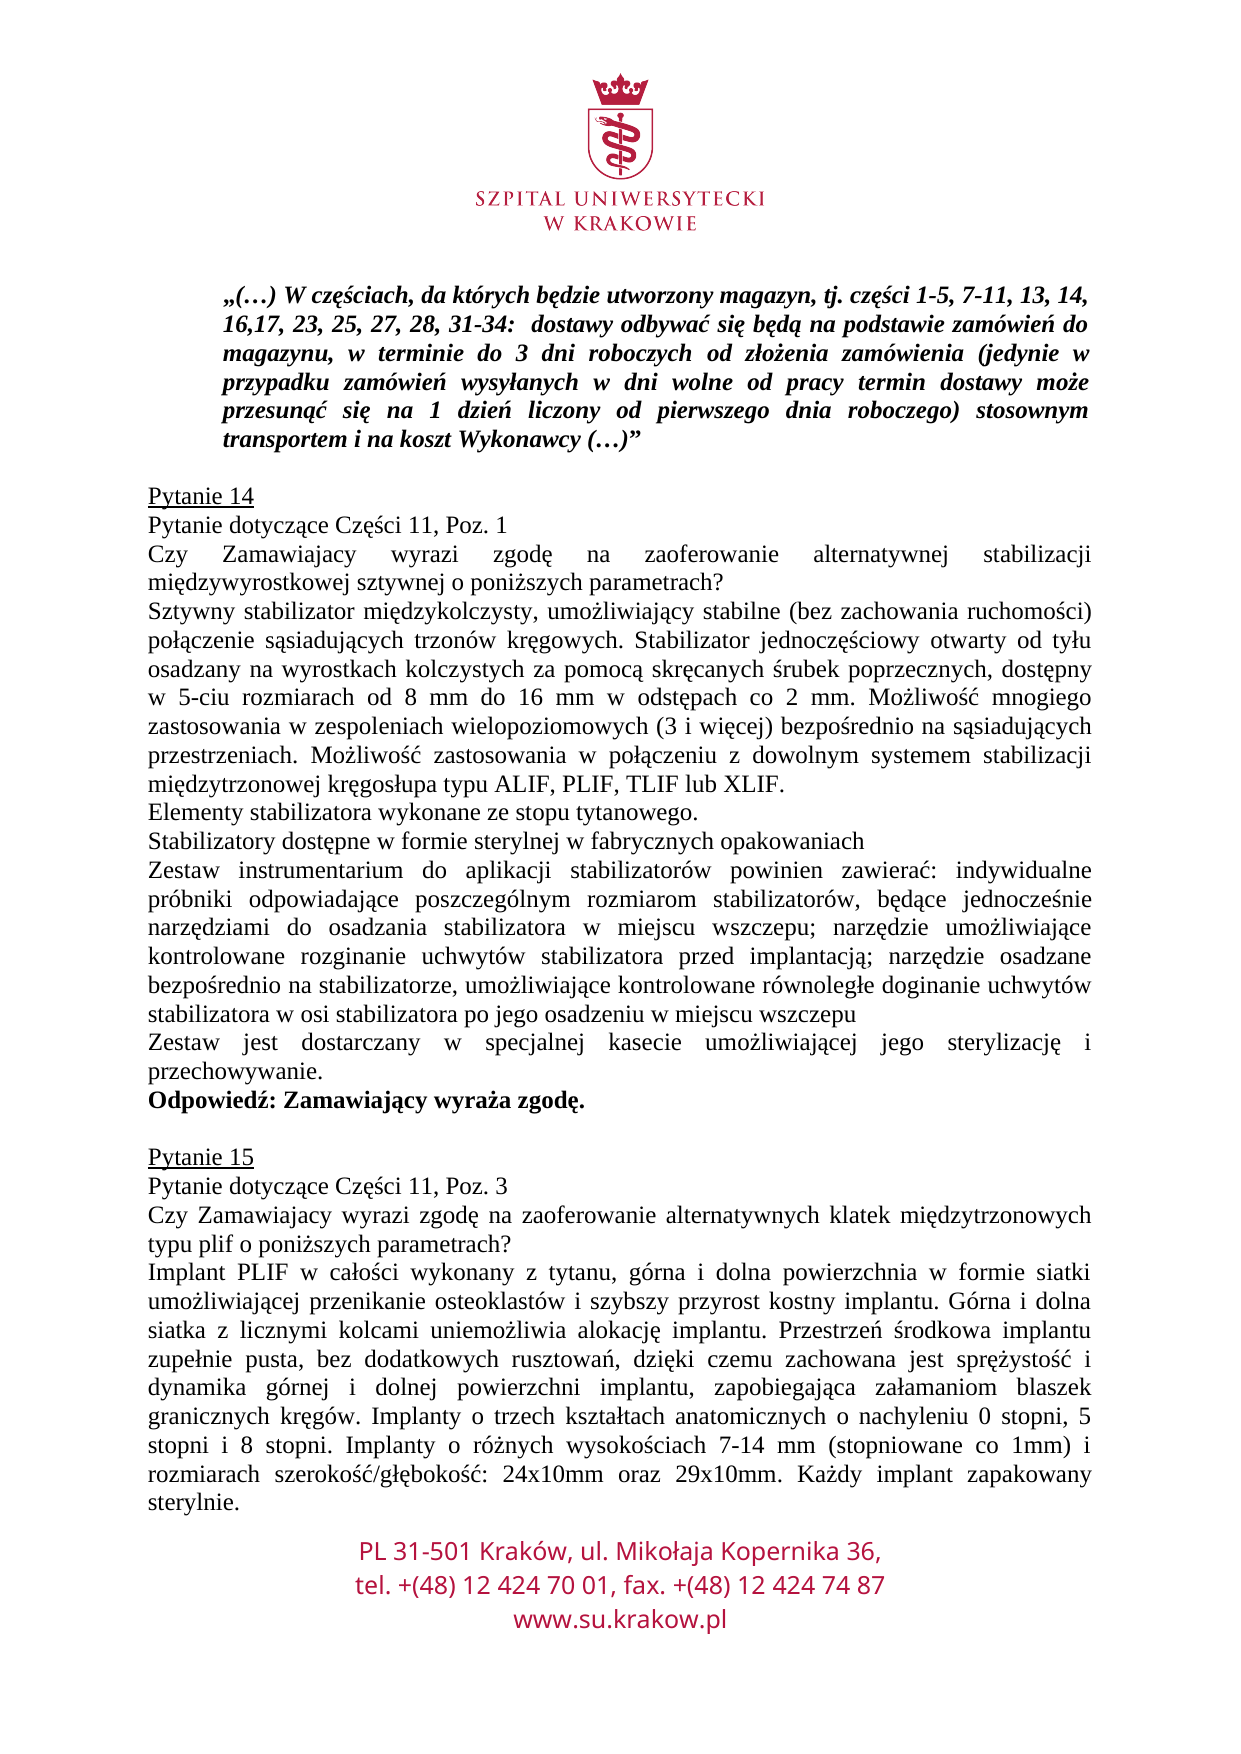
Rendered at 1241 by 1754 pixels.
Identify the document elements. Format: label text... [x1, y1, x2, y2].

text Odpowiedź: Zamawiający wyraża zgodę. [148, 1085, 1092, 1114]
text Czy Zamawiajacy wyrazi zgodę na zaoferowanie alternatywnych klatek międzytrzonowych typu plif o poniższych parametrach? [148, 1200, 1092, 1257]
text Zestaw jest dostarczany w specjalnej kasecie umożliwiającej jego sterylizację i przechowywanie. [148, 1027, 1092, 1085]
text Pytanie 14 [148, 481, 1092, 510]
text Elementy stabilizatora wykonane ze stopu tytanowego. [148, 797, 1092, 826]
text Implant PLIF w całości wykonany z tytanu, górna i dolna powierzchnia w formie siatki umożliwiającej przenikanie osteoklastów i szybszy przyrost kostny implantu. Górna i dolna siatka z licznymi kolcami uniemożliwia alokację implantu. Przestrzeń środkowa implantu zupełnie pusta, bez dodatkowych rusztowań, dzięki czemu zachowana jest sprężystość i dynamika górnej i dolnej powierzchni implantu, zapobiegająca załamaniom blaszek granicznych kręgów. Implanty o trzech kształtach anatomicznych o nachyleniu 0 stopni, 5 stopni i 8 stopni. Implanty o różnych wysokościach 7-14 mm (stopniowane co 1mm) i rozmiarach szerokość/głębokość: 24x10mm oraz 29x10mm. Każdy implant zapakowany sterylnie. [148, 1257, 1092, 1516]
text Sztywny stabilizator międzykolczysty, umożliwiający stabilne (bez zachowania ruchomości) połączenie sąsiadujących trzonów kręgowych. Stabilizator jednoczęściowy otwarty od tyłu osadzany na wyrostkach kolczystych za pomocą skręcanych śrubek poprzecznych, dostępny w 5-ciu rozmiarach od 8 mm do 16 mm w odstępach co 2 mm. Możliwość mnogiego zastosowania w zespoleniach wielopoziomowych (3 i więcej) bezpośrednio na sąsiadujących przestrzeniach. Możliwość zastosowania w połączeniu z dowolnym systemem stabilizacji międzytrzonowej kręgosłupa typu ALIF, PLIF, TLIF lub XLIF. [148, 596, 1092, 797]
text Stabilizatory dostępne w formie sterylnej w fabrycznych opakowaniach [148, 826, 1092, 855]
text Pytanie dotyczące Części 11, Poz. 1 [148, 510, 1092, 539]
text Czy Zamawiajacy wyrazi zgodę na zaoferowanie alternatywnej stabilizacji międzywyrostkowej sztywnej o poniższych parametrach? [148, 539, 1092, 596]
text Zestaw instrumentarium do aplikacji stabilizatorów powinien zawierać: indywidualne próbniki odpowiadające poszczególnym rozmiarom stabilizatorów, będące jednocześnie narzędziami do osadzania stabilizatora w miejscu wszczepu; narzędzie umożliwiające kontrolowane rozginanie uchwytów stabilizatora przed implantacją; narzędzie osadzane bezpośrednio na stabilizatorze, umożliwiające kontrolowane równoległe doginanie uchwytów stabilizatora w osi stabilizatora po jego osadzeniu w miejscu wszczepu [148, 855, 1092, 1027]
picture [476, 73, 765, 231]
text „(…) W częściach, da których będzie utworzony magazyn, tj. części 1-5, 7-11, 13, 14, 16,17, 23, 25, 27, 28, 31-34: dostawy odbywać się będą na podstawie zamówień do magazynu, w terminie do 3 dni roboczych od złożenia zamówienia (jedynie w przypadku zamówień wysyłanych w dni wolne od pracy termin dostawy może przesunąć się na 1 dzień liczony od pierwszego dnia roboczego) stosownym transportem i na koszt Wykonawcy (…)” [223, 281, 1092, 453]
text Pytanie 15 [148, 1142, 1092, 1171]
text Pytanie dotyczące Części 11, Poz. 3 [148, 1171, 1092, 1200]
